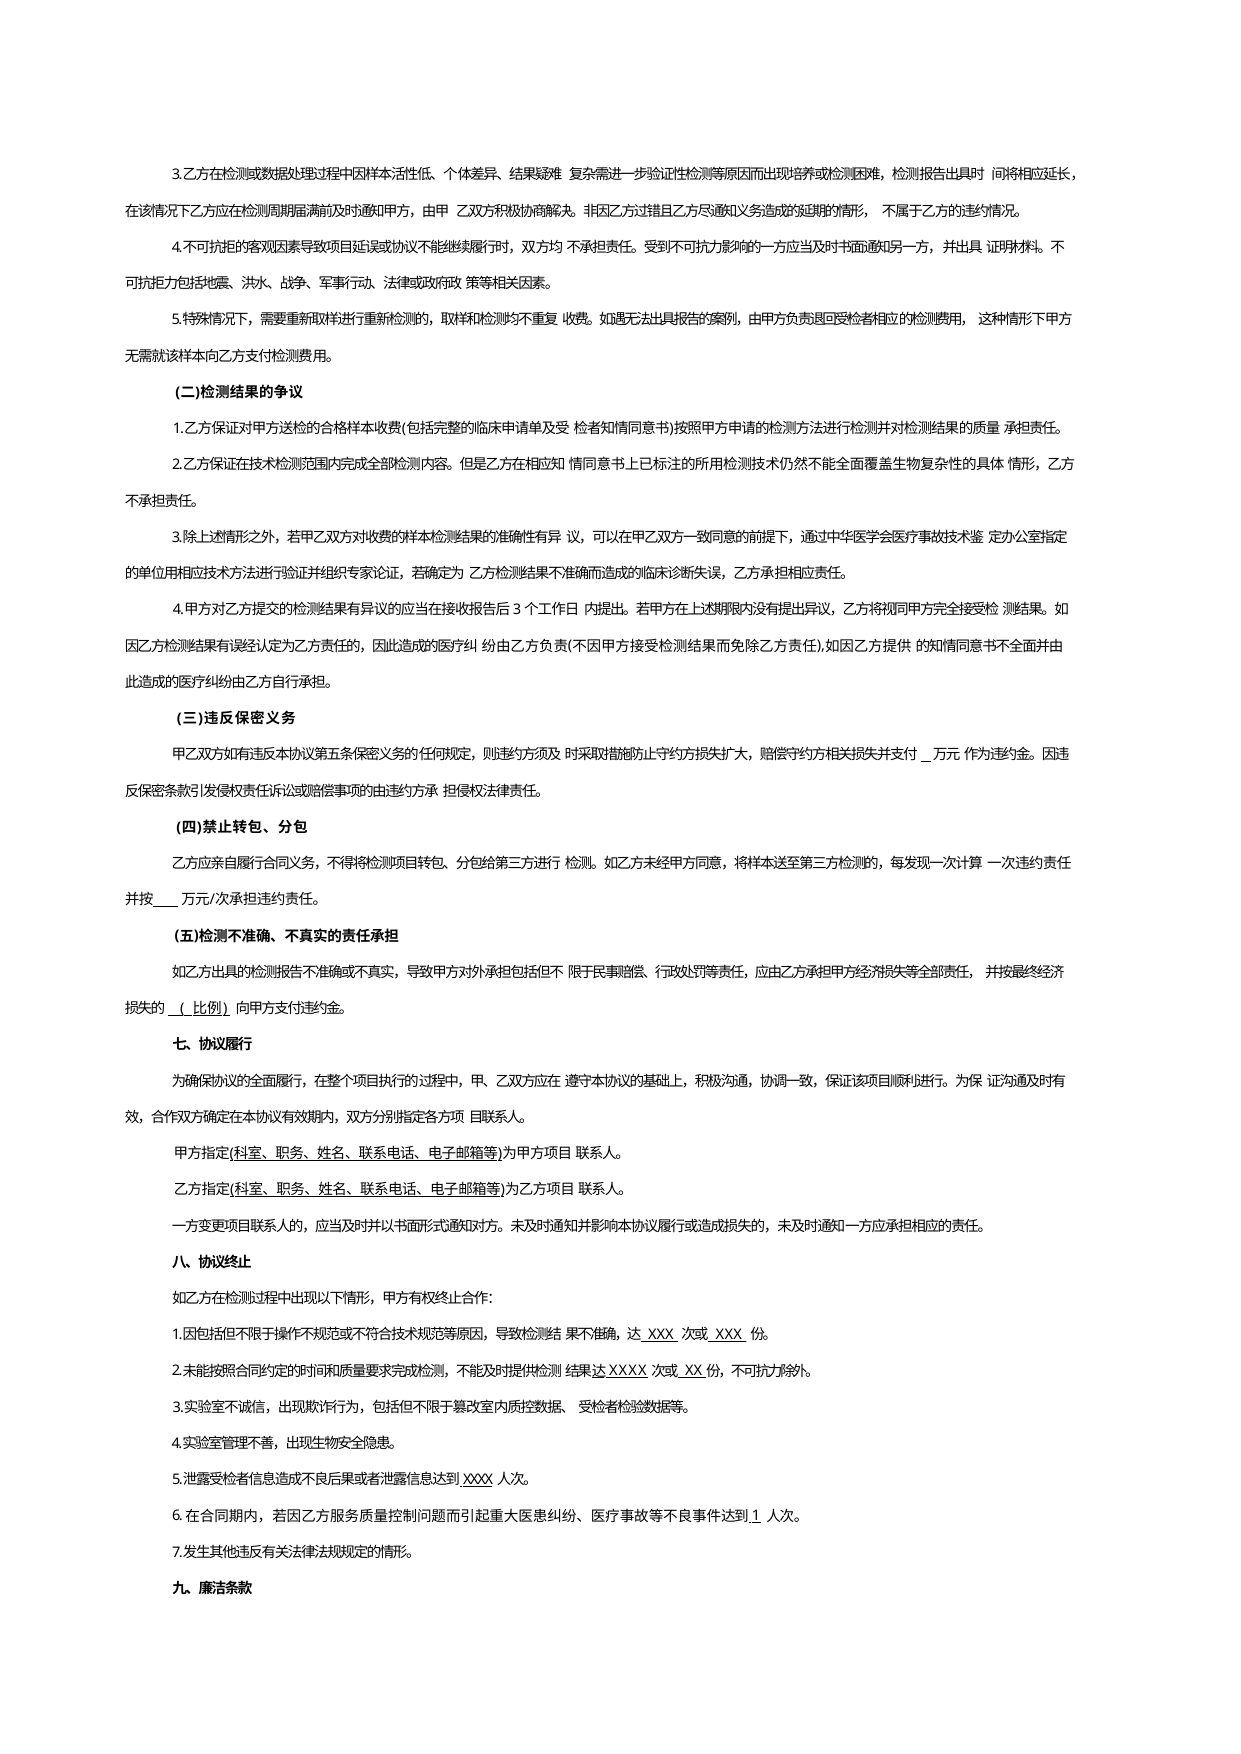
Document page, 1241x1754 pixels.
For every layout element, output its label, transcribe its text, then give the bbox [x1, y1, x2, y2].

text 3.实验室不诚信，出现欺诈行为，包括但不限于篡改室内质控数据、 受检者检验数据等。 [124, 1380, 1075, 1416]
text 甲乙双方如有违反本协议第五条保密义务的任何规定，则违约方须及 时采取措施防止守约方损失扩大，赔偿守约方相关损失并支付 万元 作为违约金。因违反保密条款引发侵权责任诉讼或赔偿事项的由违约方承 担侵权法律责任。 [124, 728, 1075, 800]
text 1.因包括但不限于操作不规范或不符合技术规范等原因，导致检测结 果不准确，达 XXX 次或 XXX 份。 [124, 1308, 1075, 1344]
text (五)检测不准确、不真实的责任承担 [124, 909, 1075, 945]
text 2.乙方保证在技术检测范围内完成全部检测内容。但是乙方在相应知 情同意书上已标注的所用检测技术仍然不能全面覆盖生物复杂性的具体 情形，乙方不承担责任。 [124, 438, 1075, 510]
text 4.不可抗拒的客观因素导致项目延误或协议不能继续履行时，双方均 不承担责任。受到不可抗力影响的一方应当及时书面通知另一方，并出具 证明材料。不可抗拒力包括地震、洪水、战争、军事行动、法律或政府政 策等相关因素。 [124, 220, 1075, 293]
text 一方变更项目联系人的，应当及时并以书面形式通知对方。未及时通知并影响本协议履行或造成损失的，未及时通知一方应承担相应的责任。 [124, 1199, 1075, 1235]
text 4.甲方对乙方提交的检测结果有异议的应当在接收报告后3个工作日 内提出。若甲方在上述期限内没有提出异议，乙方将视同甲方完全接受检 测结果。如因乙方检测结果有误经认定为乙方责任的，因此造成的医疗纠 纷由乙方负责(不因甲方接受检测结果而免除乙方责任),如因乙方提供 的知情同意书不全面并由此造成的医疗纠纷由乙方自行承担。 [124, 583, 1075, 691]
text 3.除上述情形之外，若甲乙双方对收费的样本检测结果的准确性有异 议，可以在甲乙双方一致同意的前提下，通过中华医学会医疗事故技术鉴 定办公室指定的单位用相应技术方法进行验证并组织专家论证，若确定为 乙方检测结果不准确而造成的临床诊断失误，乙方承担相应责任。 [124, 510, 1075, 583]
text 4.实验室管理不善，出现生物安全隐患。 [124, 1416, 1075, 1453]
text (四)禁止转包、分包 [124, 800, 1075, 836]
text 6. 在合同期内，若因乙方服务质量控制问题而引起重大医患纠纷、医疗事故等不良事件达到 1 人次。 [124, 1489, 1075, 1525]
text 5.特殊情况下，需要重新取样进行重新检测的，取样和检测均不重复 收费。如遇无法出具报告的案例，由甲方负责退回受检者相应的检测费用， 这种情形下甲方无需就该样本向乙方支付检测费用。 [124, 293, 1075, 365]
text (二)检测结果的争议 [124, 365, 1075, 401]
text 乙方应亲自履行合同义务，不得将检测项目转包、分包给第三方进行 检测。如乙方未经甲方同意，将样本送至第三方检测的，每发现一次计算 一次违约责任并按 万元/次承担违约责任。 [124, 836, 1075, 909]
text 为确保协议的全面履行，在整个项目执行的过程中，甲、乙双方应在 遵守本协议的基础上，积极沟通，协调一致，保证该项目顺利进行。为保 证沟通及时有效，合作双方确定在本协议有效期内，双方分别指定各方项 目联系人。 [124, 1054, 1075, 1126]
text 7.发生其他违反有关法律法规规定的情形。 [124, 1525, 1075, 1561]
text 3.乙方在检测或数据处理过程中因样本活性低、个体差异、结果疑难 复杂需进一步验证性检测等原因而出现培养或检测困难，检测报告出具时 间将相应延长，在该情况下乙方应在检测周期届满前及时通知甲方，由甲 乙双方积极协商解决。非因乙方过错且乙方尽通知义务造成的延期的情形， 不属于乙方的违约情况。 [124, 148, 1075, 220]
text 2.未能按照合同约定的时间和质量要求完成检测，不能及时提供检测 结果达XXXX 次或 XX 份，不可抗力除外。 [124, 1344, 1075, 1380]
text 乙方指定(科室、职务、姓名、联系电话、电子邮箱等)为乙方项目 联系人。 [124, 1163, 1075, 1199]
text 八、协议终止 [124, 1235, 1075, 1271]
text 如乙方出具的检测报告不准确或不真实，导致甲方对外承担包括但不 限于民事赔偿、行政处罚等责任，应由乙方承担甲方经济损失等全部责任， 并按最终经济损失的 ( 比 例 ) 向甲方支付违约金。 [124, 945, 1075, 1018]
text 如乙方在检测过程中出现以下情形，甲方有权终止合作： [124, 1271, 1075, 1308]
text 七、协议履行 [124, 1018, 1075, 1054]
text 甲方指定(科室、职务、姓名、联系电话、电子邮箱等)为甲方项目 联系人。 [124, 1126, 1075, 1163]
text 九、廉洁条款 [124, 1561, 1075, 1598]
text (三)违反保密义务 [124, 691, 1075, 728]
text 5.泄露受检者信息造成不良后果或者泄露信息达到 XXXX 人次。 [124, 1453, 1075, 1489]
text 1.乙方保证对甲方送检的合格样本收费(包括完整的临床申请单及受 检者知情同意书)按照甲方申请的检测方法进行检测并对检测结果的质量 承担责任。 [124, 401, 1075, 438]
